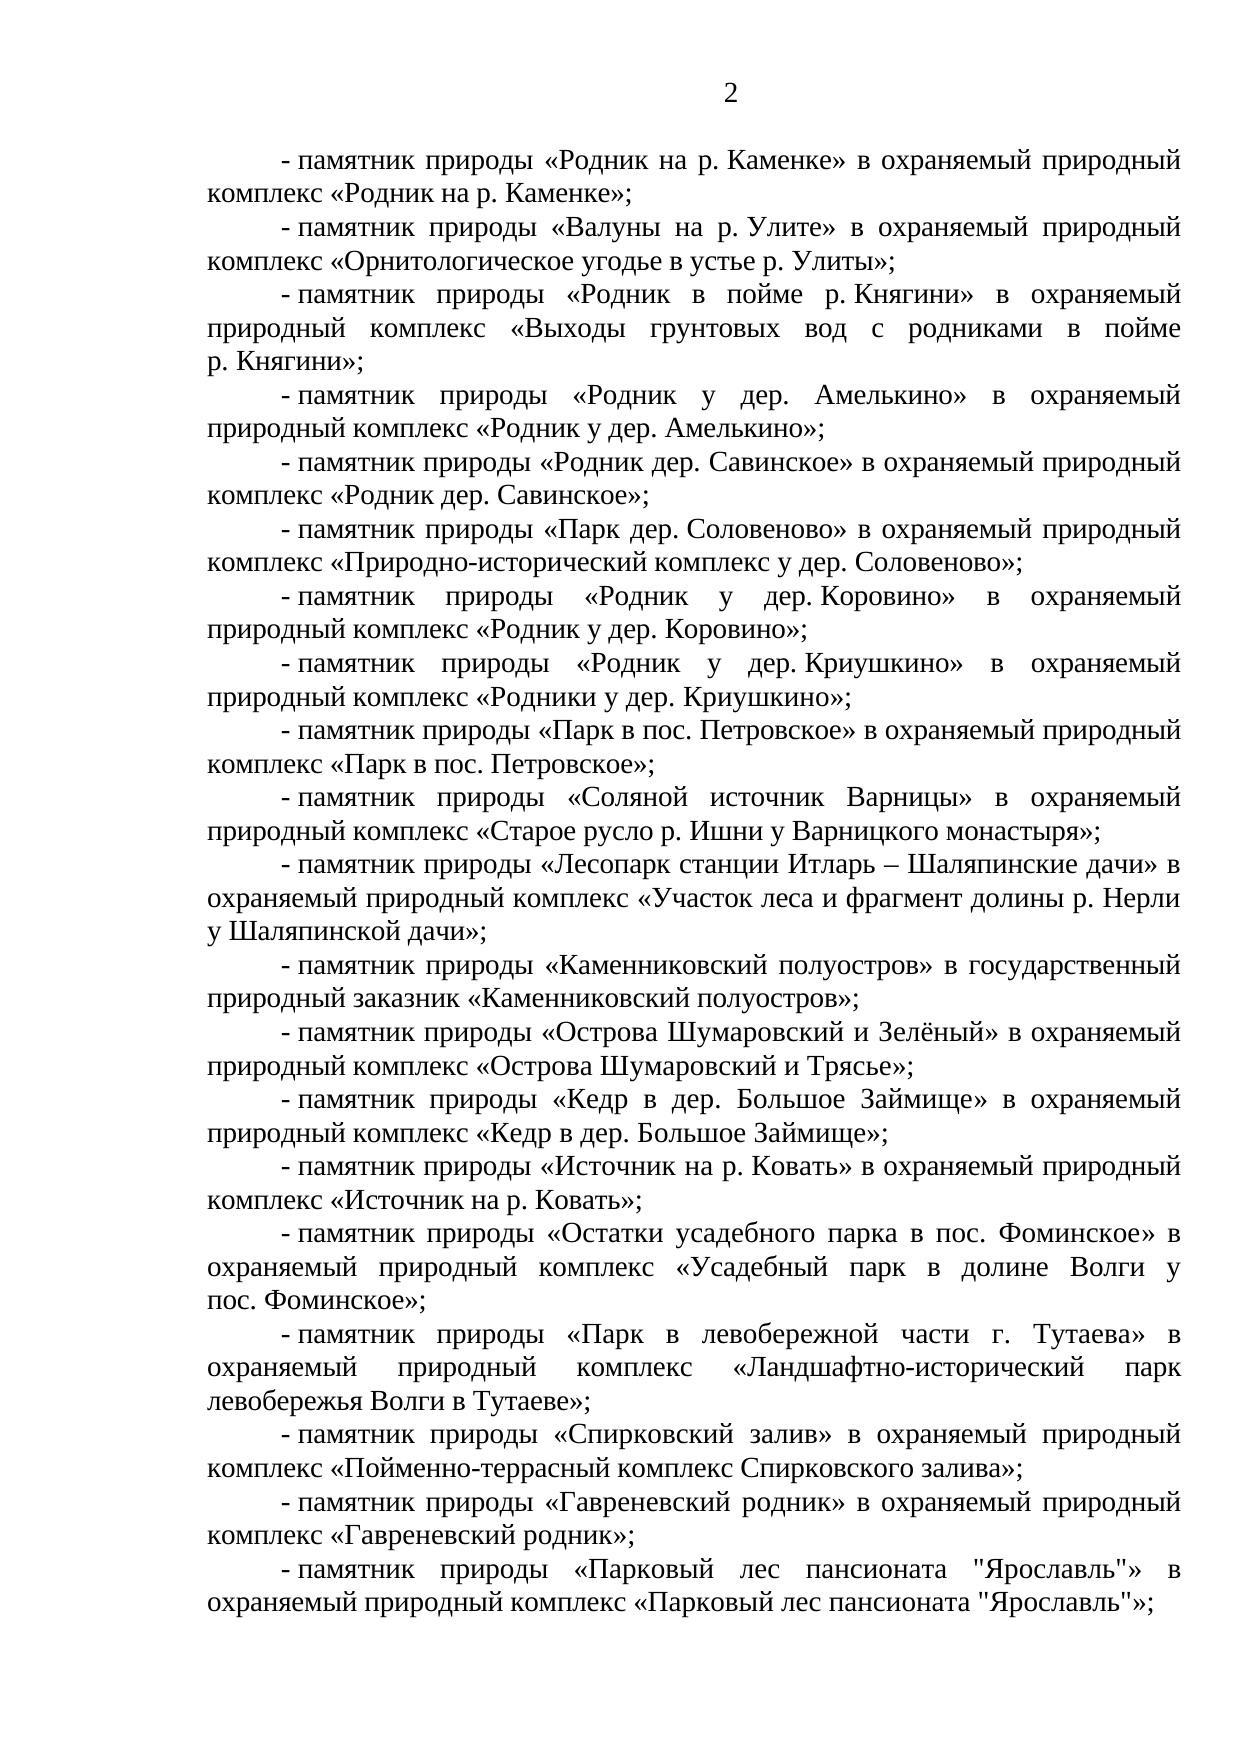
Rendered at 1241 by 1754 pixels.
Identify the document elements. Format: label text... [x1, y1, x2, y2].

text - памятник природы «Родник у дер. Коровино» в охраняемый природный комплекс «Родник у дер. Коровино»; [207, 578, 1181, 645]
text - памятник природы «Парк в пос. Петровское» в охраняемый природный комплекс «Парк в пос. Петровское»; [207, 712, 1181, 779]
text - памятник природы «Соляной источник Варницы» в охраняемый природный комплекс «Старое русло р. Ишни у Варницкого монастыря»; [207, 779, 1181, 846]
text - памятник природы «Источник на р. Ковать» в охраняемый природный комплекс «Источник на р. Ковать»; [207, 1148, 1181, 1215]
text - памятник природы «Родник на р. Каменке» в охраняемый природный комплекс «Родник на р. Каменке»; [207, 142, 1181, 209]
text - памятник природы «Родник дер. Савинское» в охраняемый природный комплекс «Родник дер. Савинское»; [207, 444, 1181, 511]
text - памятник природы «Родник у дер. Амелькино» в охраняемый природный комплекс «Родник у дер. Амелькино»; [207, 377, 1181, 444]
text - памятник природы «Гавреневский родник» в охраняемый природный комплекс «Гавреневский родник»; [207, 1484, 1181, 1551]
text - памятник природы «Остатки усадебного парка в пос. Фоминское» в охраняемый природный комплекс «Усадебный парк в долине Волги у пос. Фоминское»; [207, 1215, 1181, 1316]
text - памятник природы «Парк дер. Соловеново» в охраняемый природный комплекс «Природно-исторический комплекс у дер. Соловеново»; [207, 511, 1181, 578]
text - памятник природы «Острова Шумаровский и Зелёный» в охраняемый природный комплекс «Острова Шумаровский и Трясье»; [207, 1014, 1181, 1081]
text - памятник природы «Каменниковский полуостров» в государственный природный заказник «Каменниковский полуостров»; [207, 947, 1181, 1014]
text - памятник природы «Родник у дер. Криушкино» в охраняемый природный комплекс «Родники у дер. Криушкино»; [207, 645, 1181, 712]
text - памятник природы «Спирковский залив» в охраняемый природный комплекс «Пойменно-террасный комплекс Спирковского залива»; [207, 1417, 1181, 1484]
text - памятник природы «Парковый лес пансионата "Ярославль"» в охраняемый природный комплекс «Парковый лес пансионата "Ярославль"»; [207, 1551, 1181, 1618]
text - памятник природы «Кедр в дер. Большое Займище» в охраняемый природный комплекс «Кедр в дер. Большое Займище»; [207, 1081, 1181, 1148]
text - памятник природы «Валуны на р. Улите» в охраняемый природный комплекс «Орнитологическое угодье в устье р. Улиты»; [207, 209, 1181, 276]
text - памятник природы «Парк в левобережной части г. Тутаева» в охраняемый природный комплекс «Ландшафтно-исторический парк левобережья Волги в Тутаеве»; [207, 1316, 1181, 1417]
text - памятник природы «Лесопарк станции Итларь – Шаляпинские дачи» в охраняемый природный комплекс «Участок леса и фрагмент долины р. Нерли у Шаляпинской дачи»; [207, 846, 1181, 947]
text - памятник природы «Родник в пойме р. Княгини» в охраняемый природный комплекс «Выходы грунтовых вод с родниками в пойме р. Княгини»; [207, 276, 1181, 377]
